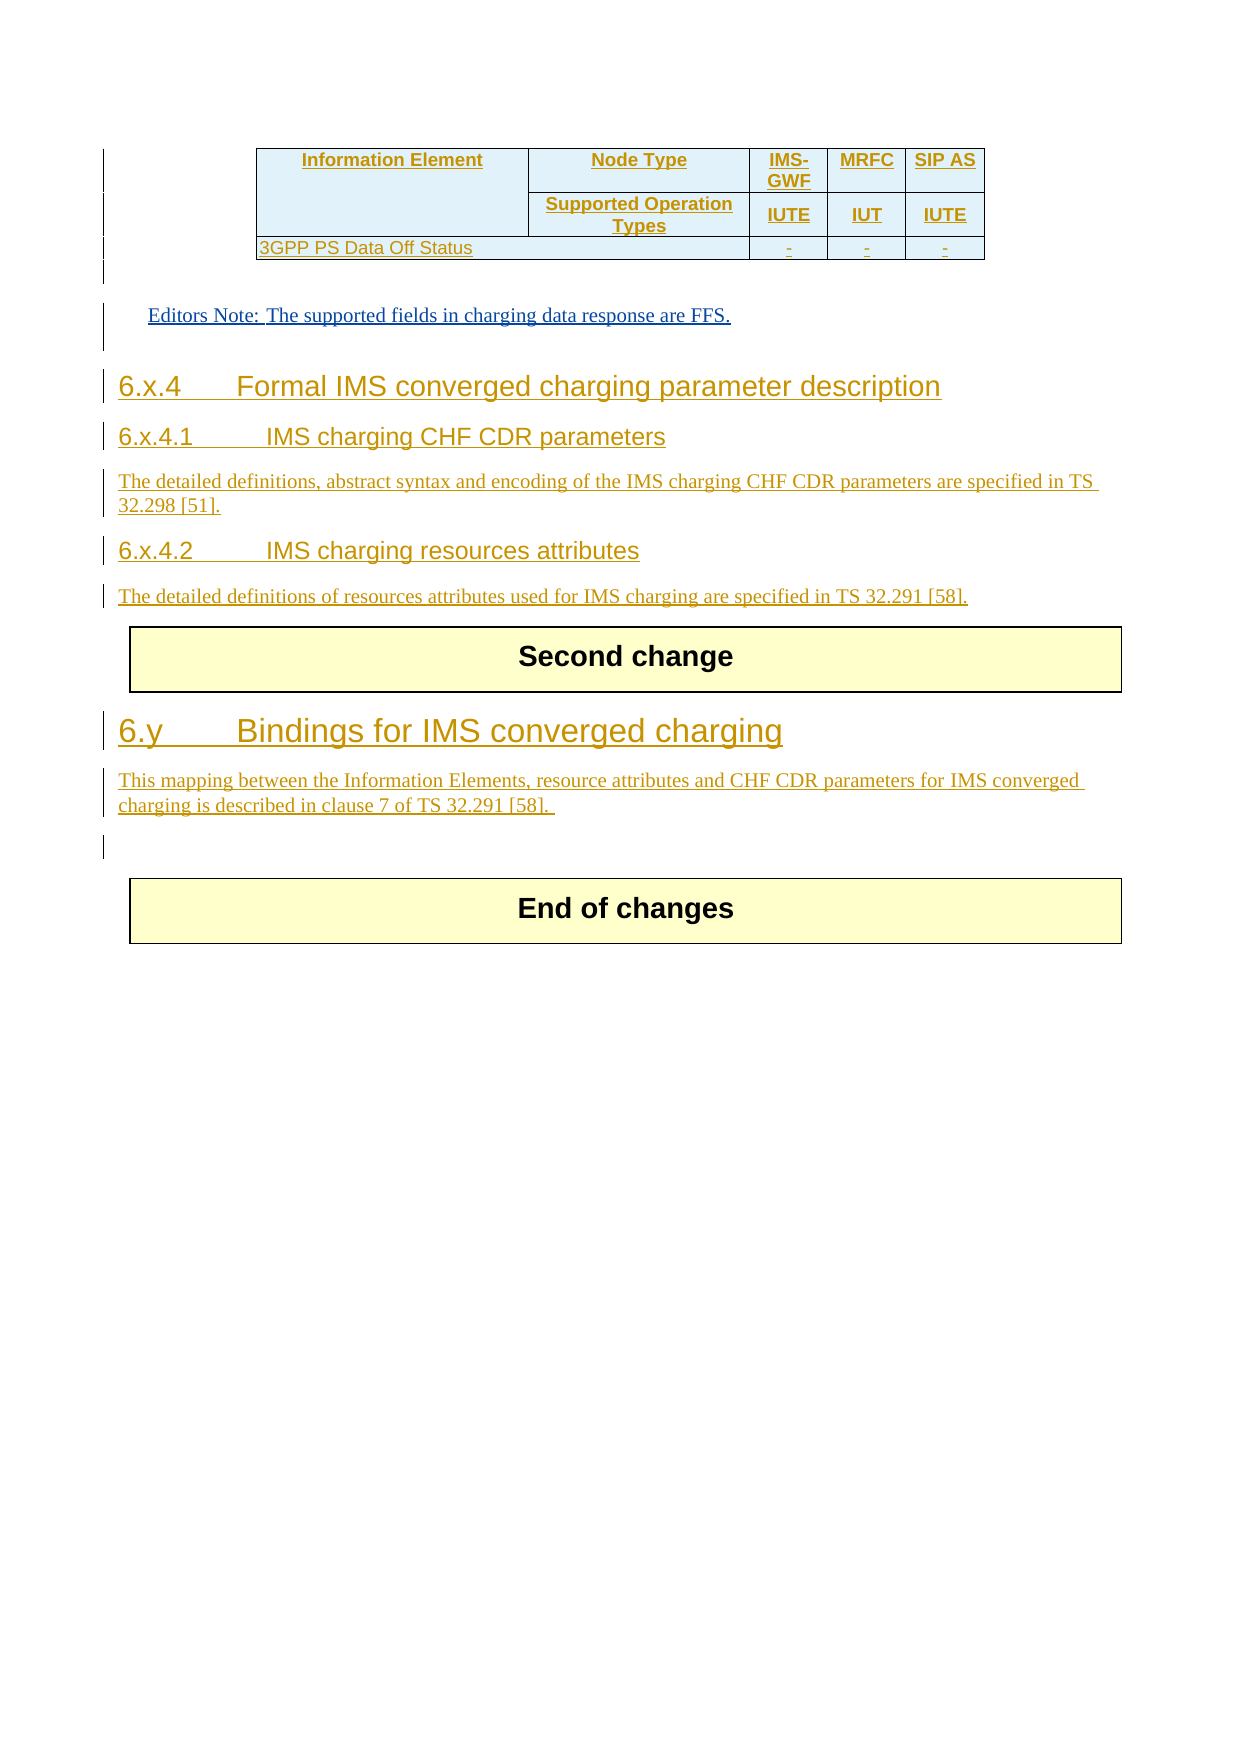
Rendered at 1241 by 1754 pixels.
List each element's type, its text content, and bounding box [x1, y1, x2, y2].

table_header End of changes [131, 879, 1121, 943]
table_header Second change [131, 628, 1121, 691]
